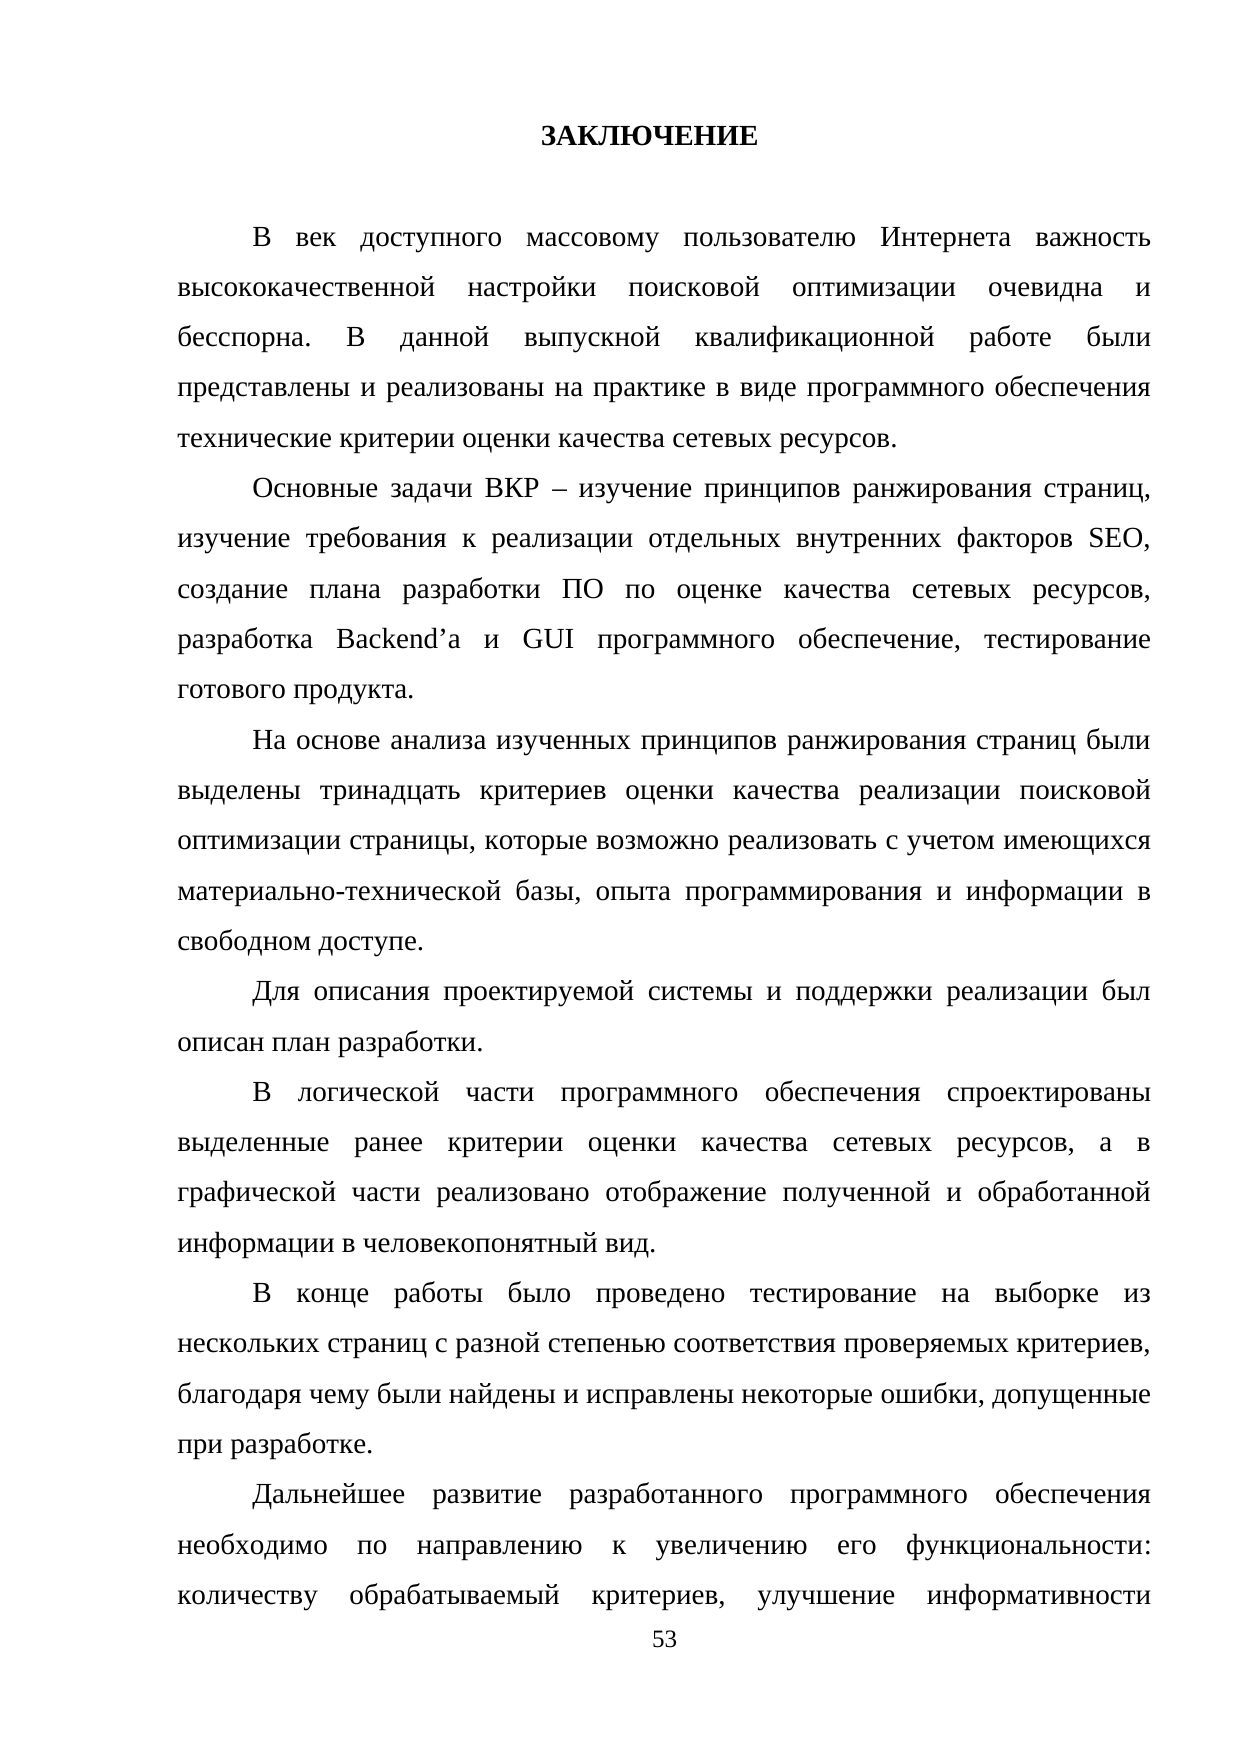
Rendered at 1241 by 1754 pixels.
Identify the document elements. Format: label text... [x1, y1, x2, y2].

text В конце работы было проведено тестирование на выборке из нескольких страниц с разной степенью соответствия проверяемых критериев, благодаря чему были найдены и исправлены некоторые ошибки, допущенные при разработке. [177, 1275, 1152, 1460]
text Для описания проектируемой системы и поддержки реализации был описан план разработки. [177, 973, 1152, 1057]
text В логической части программного обеспечения спроектированы выделенные ранее критерии оценки качества сетевых ресурсов, а в графической части реализовано отображение полученной и обработанной информации в человекопонятный вид. [177, 1074, 1152, 1258]
text На основе анализа изученных принципов ранжирования страниц были выделены тринадцать критериев оценки качества реализации поисковой оптимизации страницы, которые возможно реализовать с учетом имеющихся материально-технической базы, опыта программирования и информации в свободном доступе. [177, 722, 1152, 957]
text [177, 1476, 1152, 1611]
text Основные задачи ВКР – изучение принципов ранжирования страниц, изучение требования к реализации отдельных внутренних факторов SEO, создание плана разработки ПО по оценке качества сетевых ресурсов, разработка Backend’а и GUI программного обеспечение, тестирование готового продукта. [177, 470, 1152, 705]
text В век доступного массовому пользователю Интернета важность высококачественной настройки поисковой оптимизации очевидна и бесспорна. В данной выпускной квалификационной работе были представлены и реализованы на практике в виде программного обеспечения технические критерии оценки качества сетевых ресурсов. [177, 219, 1152, 453]
text ЗАКЛЮЧЕНИЕ [147, 118, 1152, 152]
